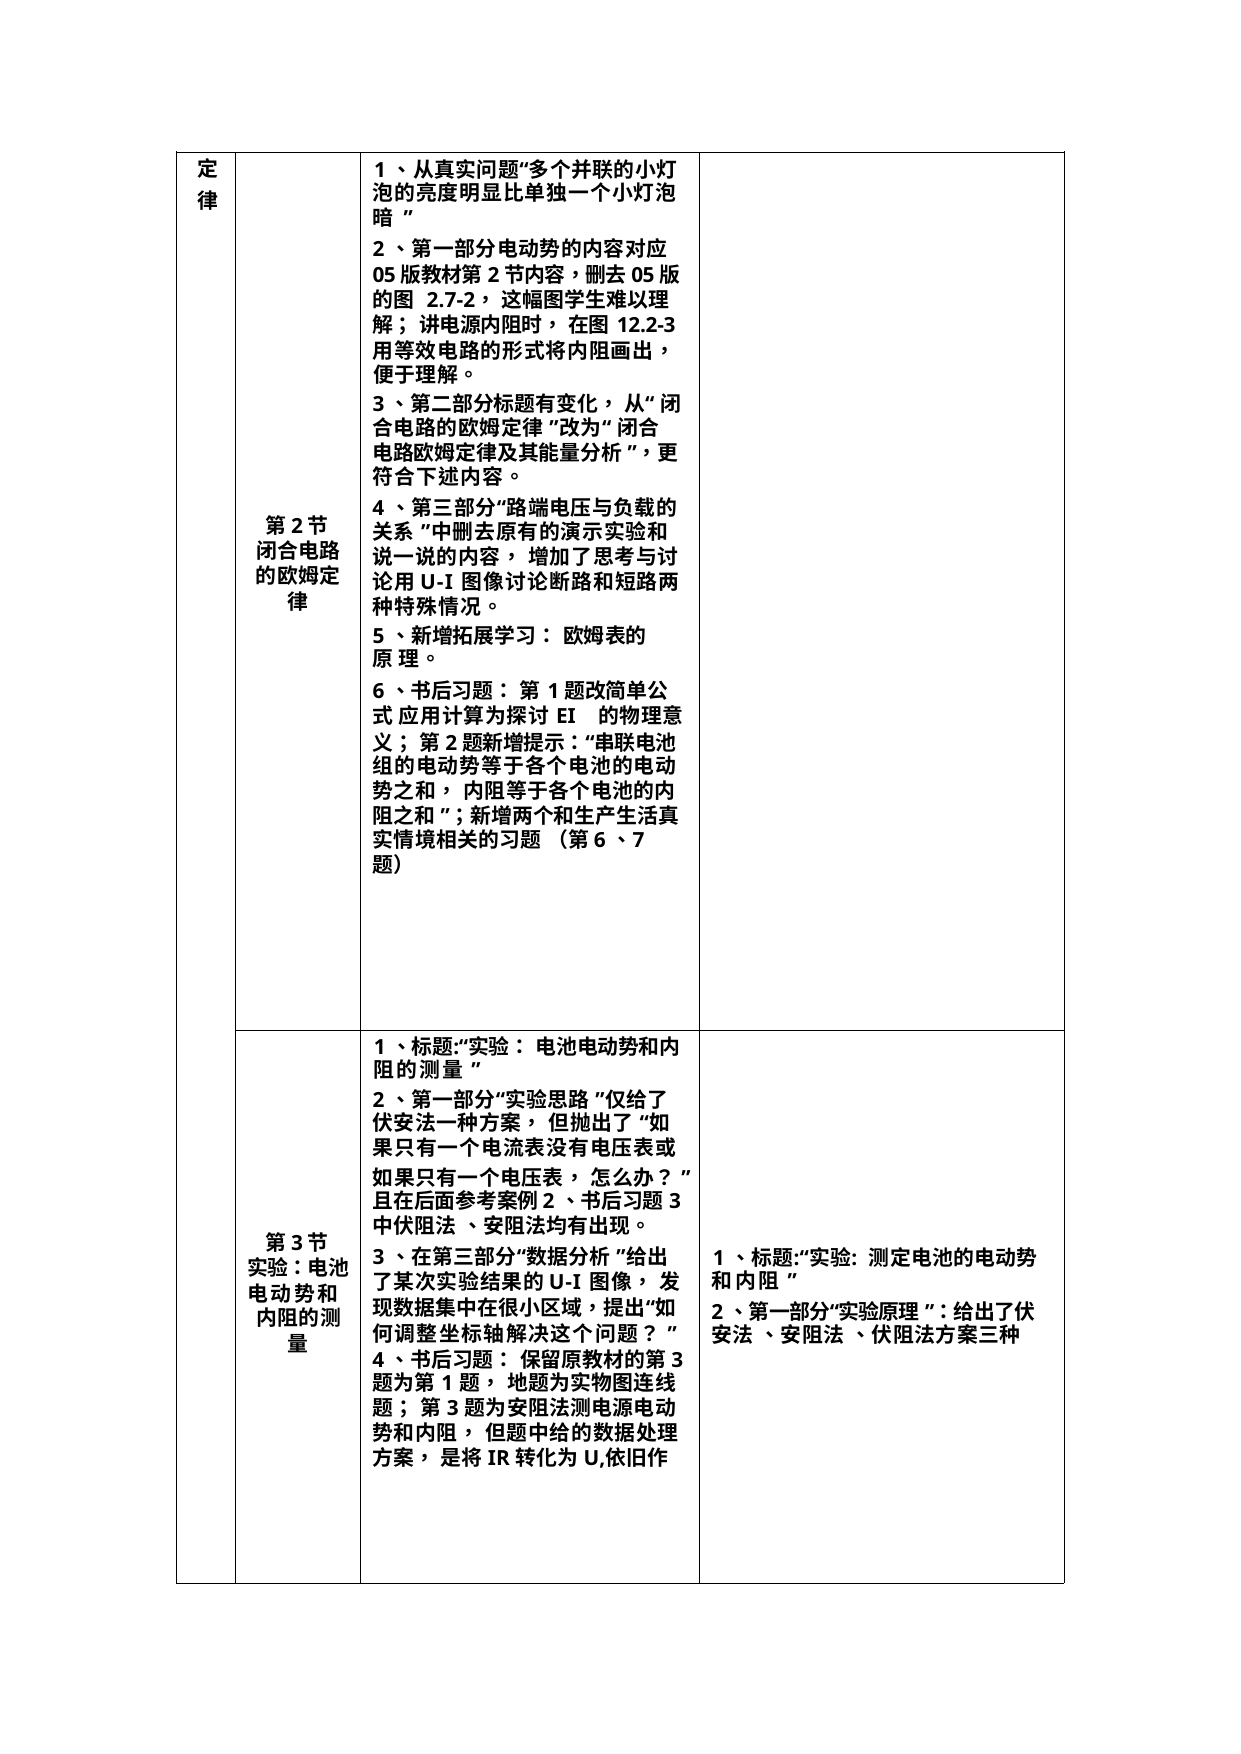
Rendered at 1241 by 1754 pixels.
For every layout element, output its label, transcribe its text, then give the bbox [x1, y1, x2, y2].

table_header 第 2 节 闭合电路 的欧姆定 律 [236, 153, 360, 1029]
table_header [700, 153, 1064, 1029]
table_cell 1 、标题:“实验: 测定电池的电动势 和内阻 ” 2 、第一部分“实验原理 ”：给出了伏 安法 、安阻法 、伏阻法方案三种 [700, 1031, 1064, 1583]
table_cell 1 、标题:“实验： 电池电动势和内 阻的测量 ” 2 、第一部分“实验思路 ”仅给了 伏安法一种方案， 但抛出了 “如 果只有一个电流表没有电压表或 如果只有一个电压表， 怎么办？ ” 且在后面参考案例2 、书后习题 3 中伏阻法 、安阻法均有出现。 3 、在第三部分“数据分析 ”给出 了某次实验结果的U-I 图像， 发 现数据集中在很小区域，提出“如 何调整坐标轴解决这个问题？ ” 4 、书后习题： 保留原教材的第 3 题为第 1 题， 地题为实物图连线 题； 第 3 题为安阻法测电源电动 势和内阻， 但题中给的数据处理 方案， 是将 IR 转化为 U,依旧作 [361, 1031, 699, 1583]
table_header 定 律 [177, 153, 235, 1583]
table_cell 第 3 节 实验：电池 电动势和 内阻的测 量 [236, 1031, 360, 1583]
table_header 1 、从真实问题“多个并联的小灯 泡的亮度明显比单独一个小灯泡 暗 ” 2 、第一部分电动势的内容对应 05 版教材第 2 节内容，删去 05 版 的图 2.7-2， 这幅图学生难以理 解； 讲电源内阻时， 在图 12.2-3 用等效电路的形式将内阻画出， 便于理解。 3 、第二部分标题有变化， 从“ 闭 合电路的欧姆定律 ”改为“ 闭合 电路欧姆定律及其能量分析 ”，更 符合下述内容。 4 、第三部分“路端电压与负载的 关系 ”中删去原有的演示实验和 说一说的内容， 增加了思考与讨 论用U-I 图像讨论断路和短路两 种特殊情况。 5 、新增拓展学习： 欧姆表的原 理。 6 、书后习题： 第 1 题改简单公式 应用计算为探讨 EI 的物理意 义； 第 2 题新增提示：“串联电池 组的电动势等于各个电池的电动 势之和， 内阻等于各个电池的内 阻之和 ”；新增两个和生产生活真 实情境相关的习题 （第6 、7 题） [361, 153, 699, 1029]
